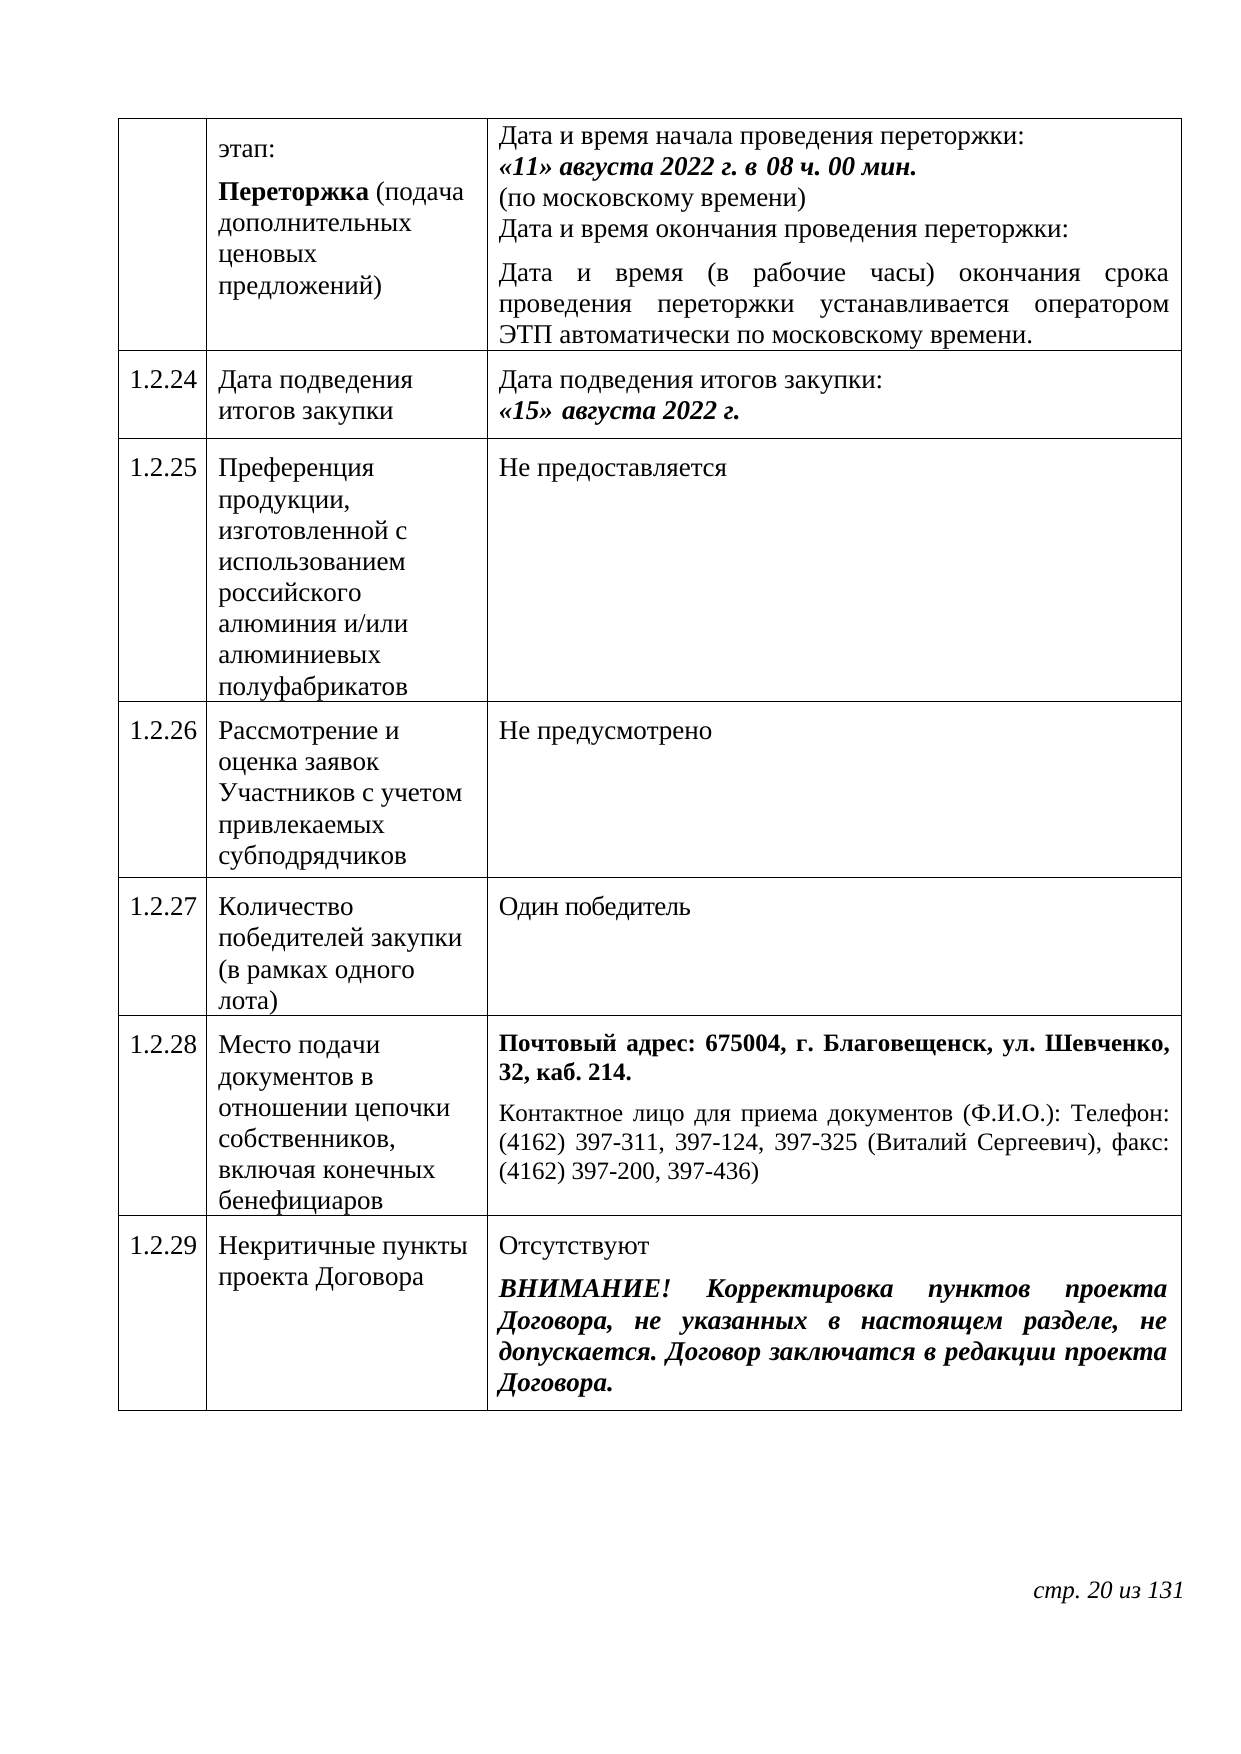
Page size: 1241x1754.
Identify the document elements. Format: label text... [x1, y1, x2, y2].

table_cell [119, 878, 206, 1015]
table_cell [207, 119, 487, 350]
table_cell [119, 1216, 206, 1410]
table_cell [119, 119, 206, 350]
table_cell Почтовый адрес: 675004, г. Благовещенск, ул. Шевченко, 32, каб. 214. Контактное лицо для приема документов (Ф.И.О.): Телефон: (4162) 397-311, 397-124, 397-325 (Виталий Сергеевич), факс: (4162) 397-200, 397-436) [488, 1016, 1181, 1215]
table_cell Количество победителей закупки (в рамках одного лота) [207, 878, 487, 1015]
table_cell Не предусмотрено [488, 702, 1181, 877]
table_cell [119, 351, 206, 438]
table_cell Рассмотрение и оценка заявок Участников с учетом привлекаемых субподрядчиков [207, 702, 487, 877]
table_cell [119, 702, 206, 877]
table_cell Дата подведения итогов закупки [207, 351, 487, 438]
table_cell Место подачи документов в отношении цепочки собственников, включая конечных бенефициаров [207, 1016, 487, 1215]
table_cell [119, 439, 206, 701]
table_cell Преференция продукции, изготовленной с использованием российского алюминия и/или алюминиевых полуфабрикатов [207, 439, 487, 701]
table_cell [119, 1016, 206, 1215]
table_cell Не предоставляется [488, 439, 1181, 701]
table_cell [488, 119, 1181, 350]
table_cell Некритичные пункты проекта Договора [207, 1216, 487, 1410]
table_cell Отсутствуют ВНИМАНИЕ! Корректировка пунктов проекта Договора, не указанных в настоящем разделе, не допускается. Договор заключатся в редакции проекта Договора. [488, 1216, 1181, 1410]
table_cell Один победитель [488, 878, 1181, 1015]
table_cell Дата подведения итогов закупки: «15» августа 2022 г. [488, 351, 1181, 438]
